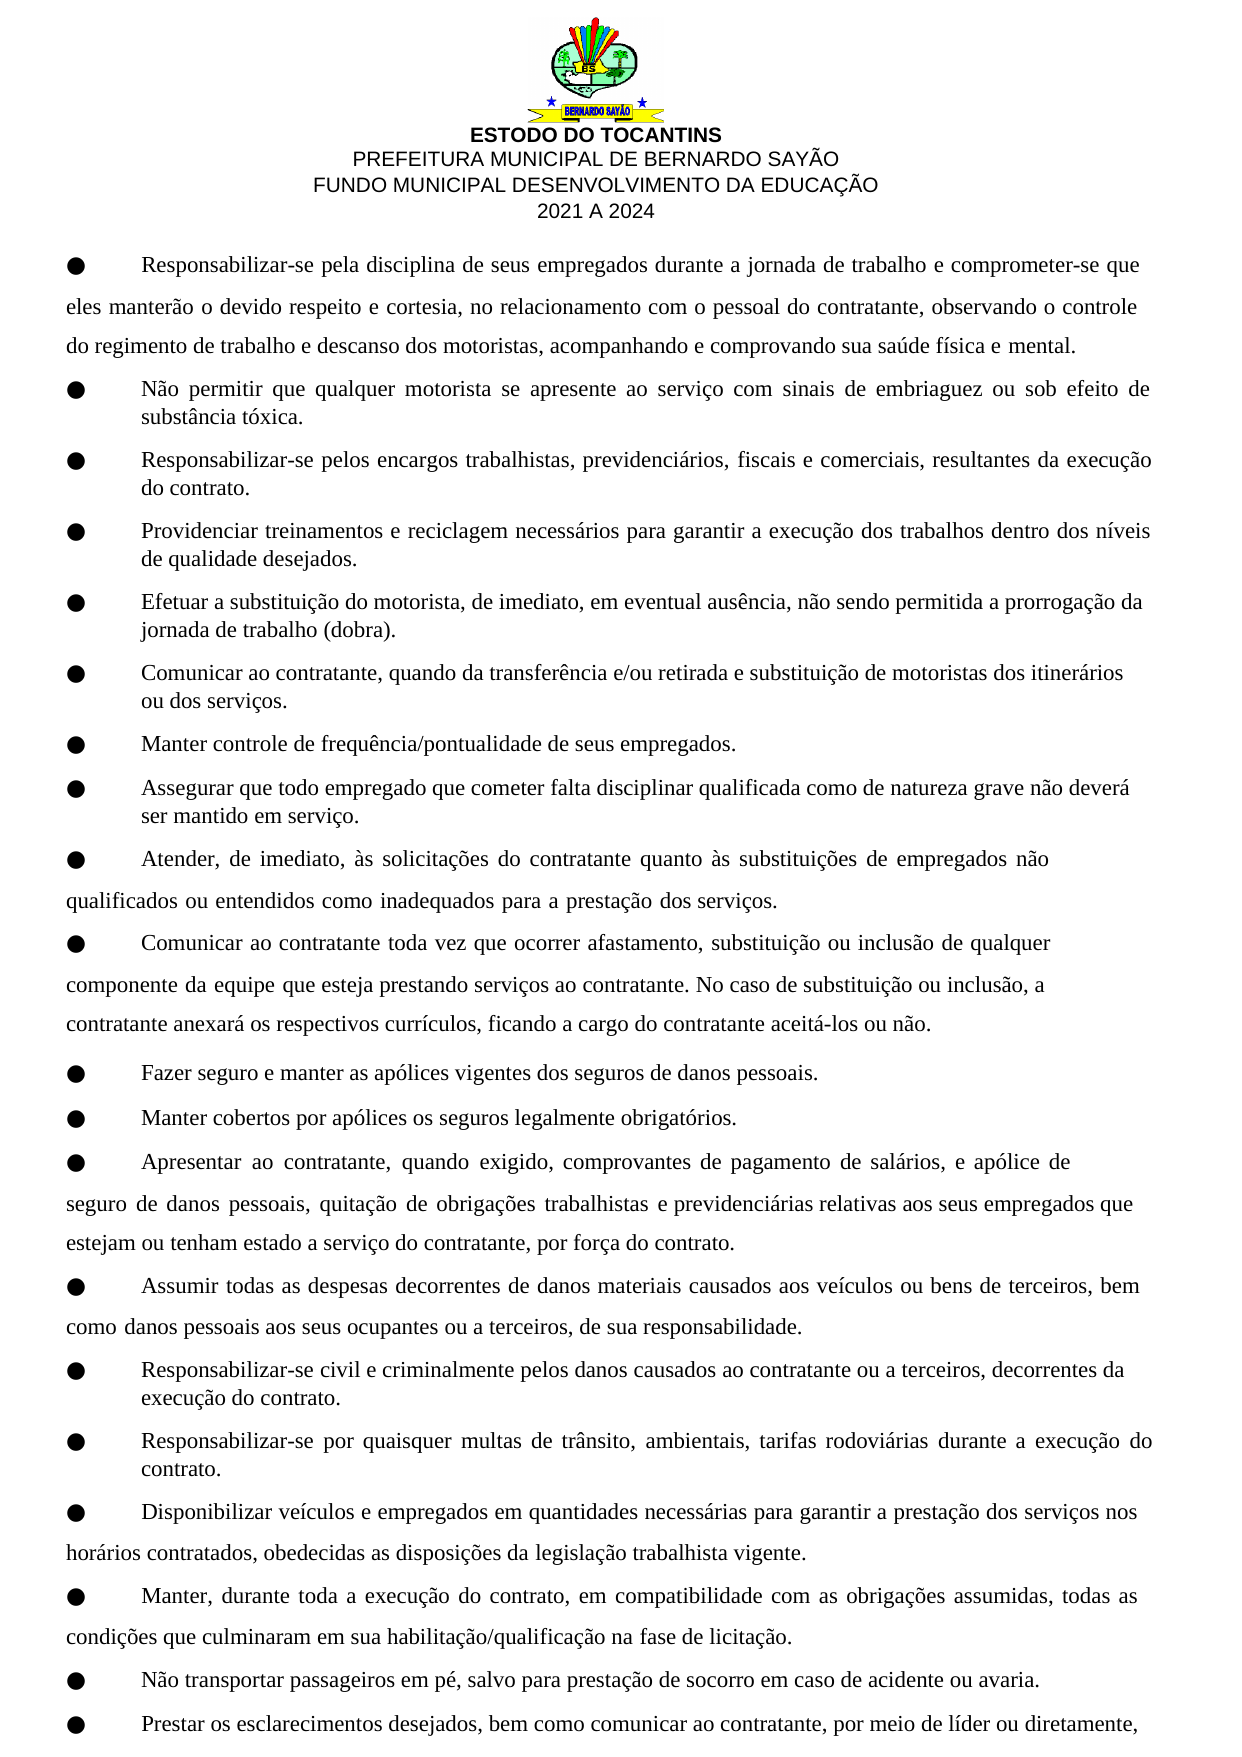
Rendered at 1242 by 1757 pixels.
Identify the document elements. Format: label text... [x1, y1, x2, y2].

list Providenciar treinamentos e reciclagem necessários para garantir a execução dos trabalhos dentro dos níveis de qualidade desejados. [66, 514, 1152, 571]
list Comunicar ao contratante, quando da transferência e/ou retirada e substituição de motoristas dos itinerários ou dos serviços. [66, 656, 1152, 713]
list Responsabilizar-se por quaisquer multas de trânsito, ambientais, tarifas rodoviárias durante a execução do contrato. [66, 1424, 1152, 1481]
list Efetuar a substituição do motorista, de imediato, em eventual ausência, não sendo permitida a prorrogação da jornada de trabalho (dobra). [66, 585, 1152, 642]
list Responsabilizar-se civil e criminalmente pelos danos causados ao contratante ou a terceiros, decorrentes da execução do contrato. [66, 1353, 1152, 1410]
list Assegurar que todo empregado que cometer falta disciplinar qualificada como de natureza grave não deverá ser mantido em serviço. [66, 771, 1152, 829]
list Manter controle de frequência/pontualidade de seus empregados. [66, 727, 1152, 758]
picture [527, 17, 664, 123]
list Disponibilizar veículos e empregados em quantidades necessárias para garantir a prestação dos serviços nos horários contratados, obedecidas as disposições da legislação trabalhista vigente. [66, 1495, 1139, 1565]
list Responsabilizar-se pela disciplina de seus empregados durante a jornada de trabalho e comprometer-se que eles manterão o devido respeito e cortesia, no relacionamento com o pessoal do contratante, observando o controle do regimento de trabalho e descanso dos motoristas, acompanhando e comprovando sua saúde física e mental. [66, 248, 1139, 359]
list Não permitir que qualquer motorista se apresente ao serviço com sinais de embriaguez ou sob efeito de substância tóxica. [66, 372, 1152, 429]
list Manter, durante toda a execução do contrato, em compatibilidade com as obrigações assumidas, todas as condições que culminaram em sua habilitação/qualificação na fase de licitação. [66, 1579, 1140, 1649]
list Não transportar passageiros em pé, salvo para prestação de socorro em caso de acidente ou avaria. [66, 1663, 1152, 1694]
list Responsabilizar-se pelos encargos trabalhistas, previdenciários, fiscais e comerciais, resultantes da execução do contrato. [66, 443, 1152, 501]
list Assumir todas as despesas decorrentes de danos materiais causados aos veículos ou bens de terceiros, bem como danos pessoais aos seus ocupantes ou a terceiros, de sua responsabilidade. [66, 1269, 1140, 1339]
list Manter cobertos por apólices os seguros legalmente obrigatórios. [66, 1101, 1152, 1132]
list Atender, de imediato, às solicitações do contratante quanto às substituições de empregados não qualificados ou entendidos como inadequados para a prestação dos serviços. [66, 842, 1139, 913]
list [66, 1707, 1140, 1739]
list Comunicar ao contratante toda vez que ocorrer afastamento, substituição ou inclusão de qualquer componente da equipe que esteja prestando serviços ao contratante. No caso de substituição ou inclusão, a contratante anexará os respectivos currículos, ficando a cargo do contratante aceitá-los ou não. [66, 926, 1139, 1037]
list Fazer seguro e manter as apólices vigentes dos seguros de danos pessoais. [66, 1056, 1152, 1087]
list Apresentar ao contratante, quando exigido, comprovantes de pagamento de salários, e apólice de seguro de danos pessoais, quitação de obrigações trabalhistas e previdenciárias relativas aos seus empregados que estejam ou tenham estado a serviço do contratante, por força do contrato. [66, 1145, 1139, 1255]
